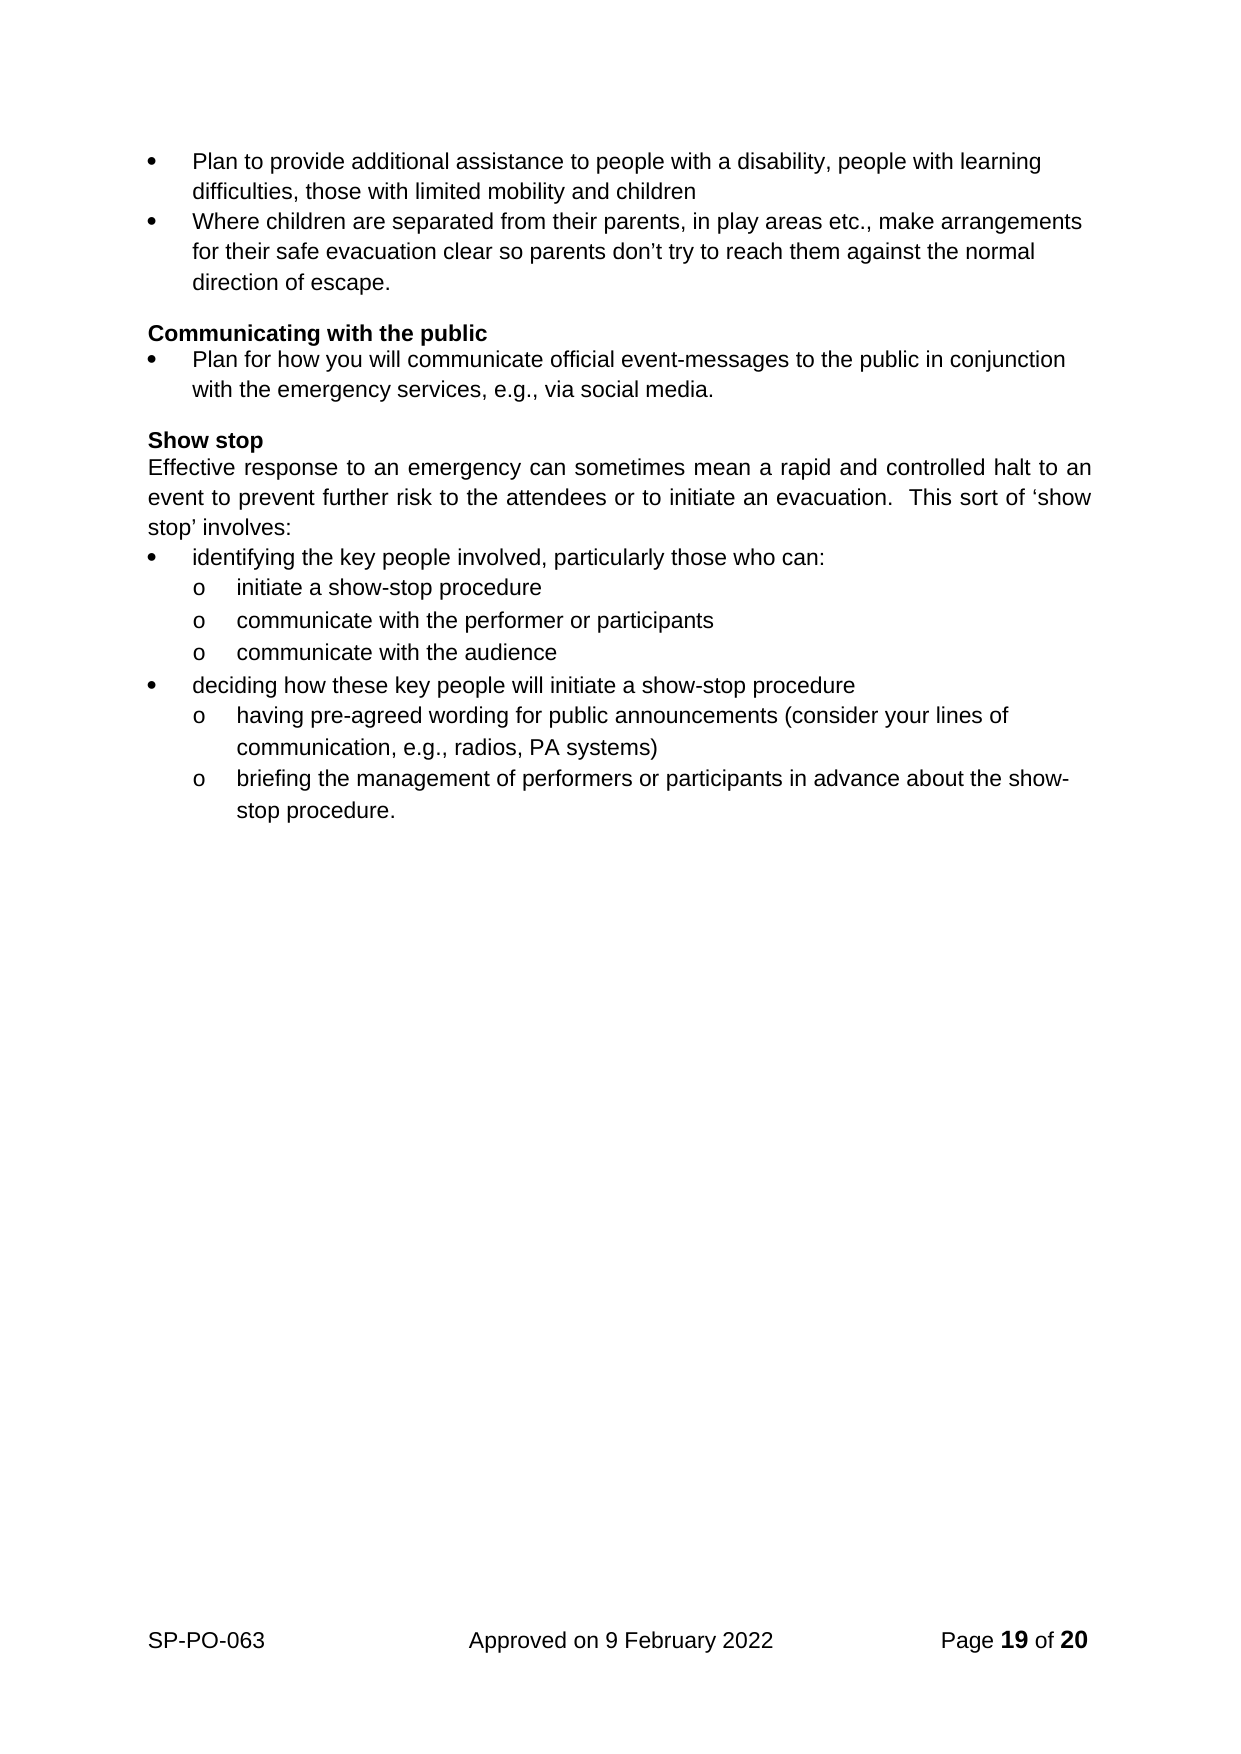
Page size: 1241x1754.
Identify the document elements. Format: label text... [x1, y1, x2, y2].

list deciding how these key people will initiate a show-stop procedure [148, 672, 1092, 698]
text Effective response to an emergency can sometimes mean a rapid and controlled halt to an event to prevent further risk to the attendees or to initiate an evacuation. This sort of ‘show stop’ involves: [148, 453, 1092, 540]
list Where children are separated from their parents, in play areas etc., make arrangements for their safe evacuation clear so parents don’t try to reach them against the normal direction of escape. [148, 208, 1092, 295]
list communicate with the performer or participants [192, 607, 1092, 635]
list identifying the key people involved, particularly those who can: [148, 544, 1092, 571]
list communicate with the audience [192, 639, 1092, 668]
list Plan for how you will communicate official event-messages to the public in conjunction with the emergency services, e.g., via social media. [148, 346, 1092, 402]
list having pre-agreed wording for public announcements (consider your lines of communication, e.g., radios, PA systems) [192, 702, 1092, 761]
list initiate a show-stop procedure [192, 574, 1092, 603]
text Communicating with the public [148, 319, 1092, 346]
list briefing the management of performers or participants in advance about the show-stop procedure. [192, 764, 1092, 823]
text Show stop [148, 427, 1092, 453]
list Plan to provide additional assistance to people with a disability, people with learning difficulties, those with limited mobility and children [148, 148, 1092, 204]
